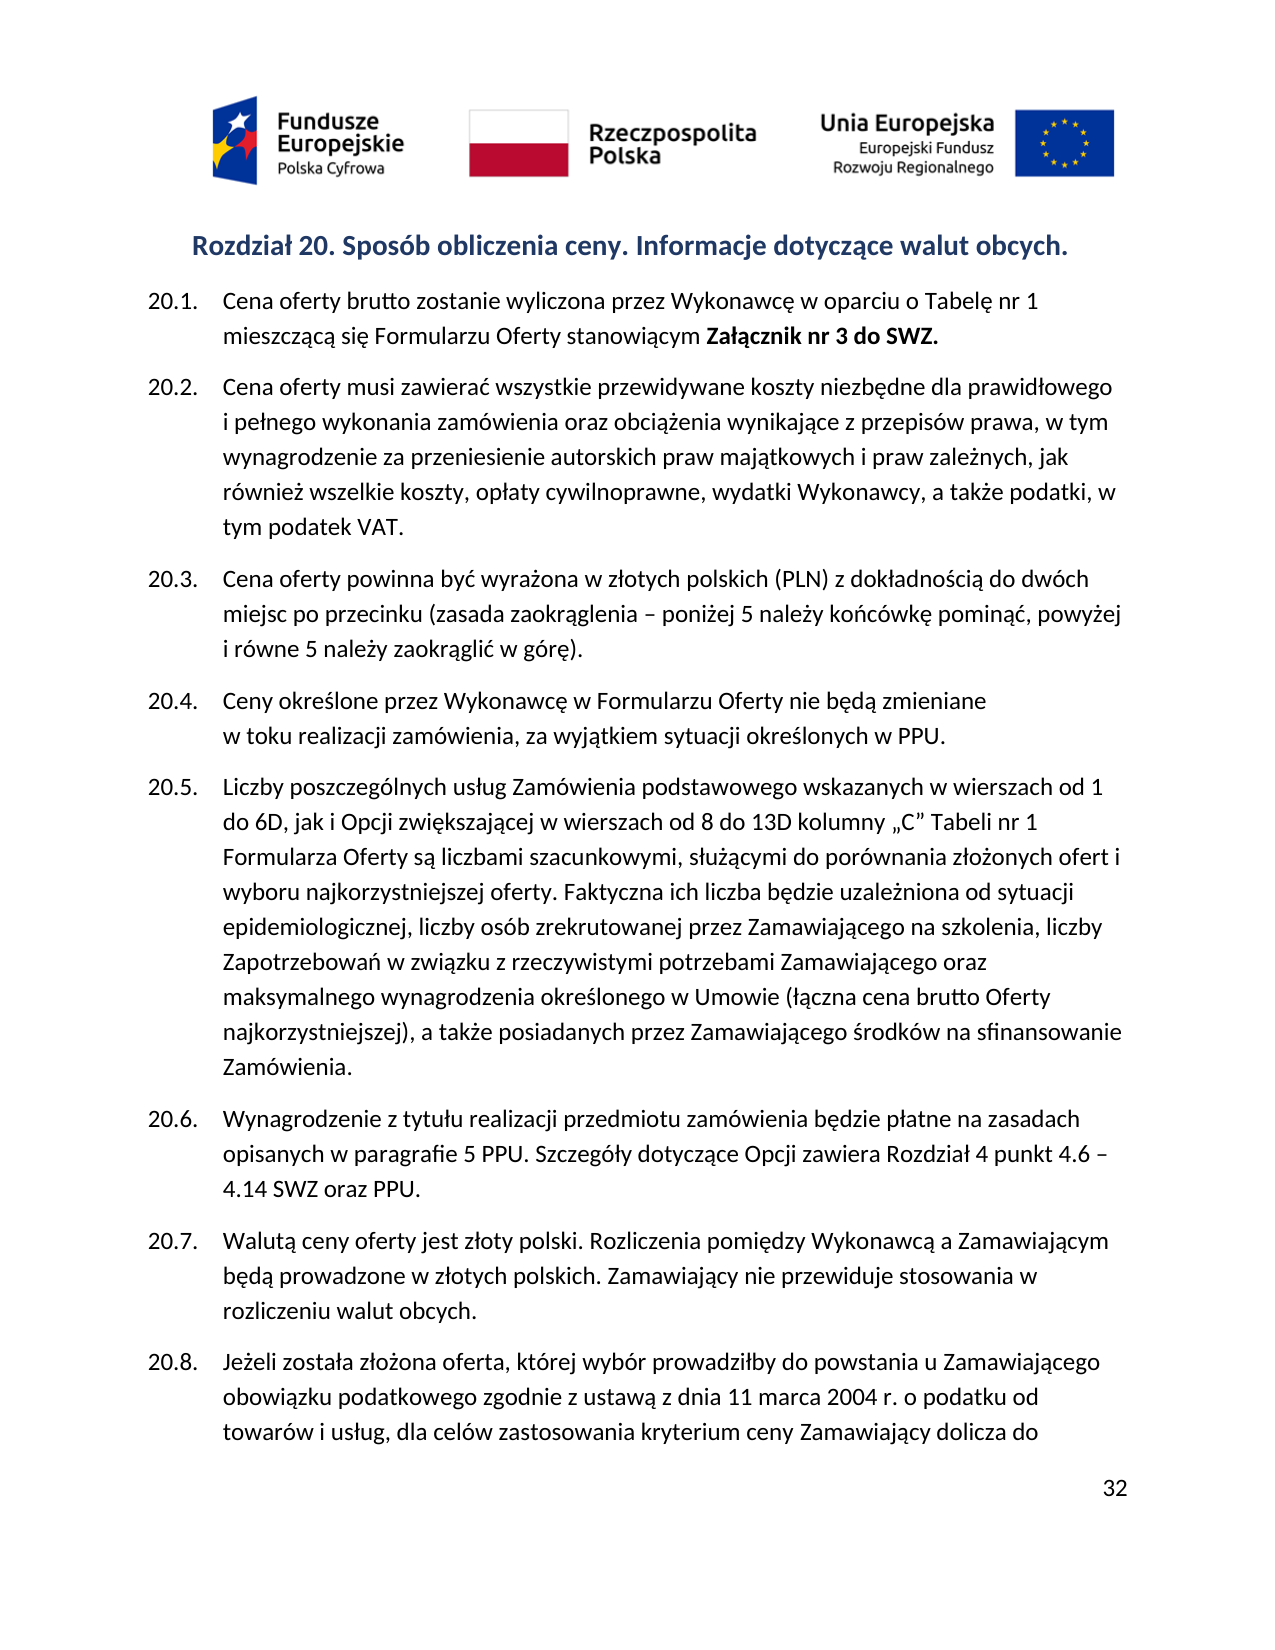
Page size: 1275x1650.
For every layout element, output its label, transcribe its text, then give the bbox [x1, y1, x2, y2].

list Walutą ceny oferty jest złoty polski. Rozliczenia pomiędzy Wykonawcą a Zamawiającym będą prowadzone w złotych polskich. Zamawiający nie przewiduje stosowania w rozliczeniu walut obcych. [148, 1225, 1127, 1325]
list Wynagrodzenie z tytułu realizacji przedmiotu zamówienia będzie płatne na zasadach opisanych w paragrafie 5 PPU. Szczegóły dotyczące Opcji zawiera Rozdział 4 punkt 4.6 – 4.14 SWZ oraz PPU. [148, 1103, 1127, 1204]
subtitle Rozdział 20. Sposób obliczenia ceny. Informacje dotyczące walut obcych. [192, 227, 1127, 263]
picture [191, 75, 1136, 207]
list Cena oferty powinna być wyrażona w złotych polskich (PLN) z dokładnością do dwóch miejsc po przecinku (zasada zaokrąglenia – poniżej 5 należy końcówkę pominąć, powyżej i równe 5 należy zaokrąglić w górę). [148, 563, 1127, 664]
list Cena oferty brutto zostanie wyliczona przez Wykonawcę w oparciu o Tabelę nr 1 mieszczącą się Formularzu Oferty stanowiącym Załącznik nr 3 do SWZ. [148, 285, 1127, 350]
list Ceny określone przez Wykonawcę w Formularzu Oferty nie będą zmieniane w toku realizacji zamówienia, za wyjątkiem sytuacji określonych w PPU. [148, 685, 1127, 750]
list Cena oferty musi zawierać wszystkie przewidywane koszty niezbędne dla prawidłowego i pełnego wykonania zamówienia oraz obciążenia wynikające z przepisów prawa, w tym wynagrodzenie za przeniesienie autorskich praw majątkowych i praw zależnych, jak również wszelkie koszty, opłaty cywilnoprawne, wydatki Wykonawcy, a także podatki, w tym podatek VAT. [148, 371, 1127, 542]
list Liczby poszczególnych usług Zamówienia podstawowego wskazanych w wierszach od 1 do 6D, jak i Opcji zwiększającej w wierszach od 8 do 13D kolumny „C” Tabeli nr 1 Formularza Oferty są liczbami szacunkowymi, służącymi do porównania złożonych ofert i wyboru najkorzystniejszej oferty. Faktyczna ich liczba będzie uzależniona od sytuacji epidemiologicznej, liczby osób zrekrutowanej przez Zamawiającego na szkolenia, liczby Zapotrzebowań w związku z rzeczywistymi potrzebami Zamawiającego oraz maksymalnego wynagrodzenia określonego w Umowie (łączna cena brutto Oferty najkorzystniejszej), a także posiadanych przez Zamawiającego środków na sfinansowanie Zamówienia. [148, 771, 1127, 1082]
